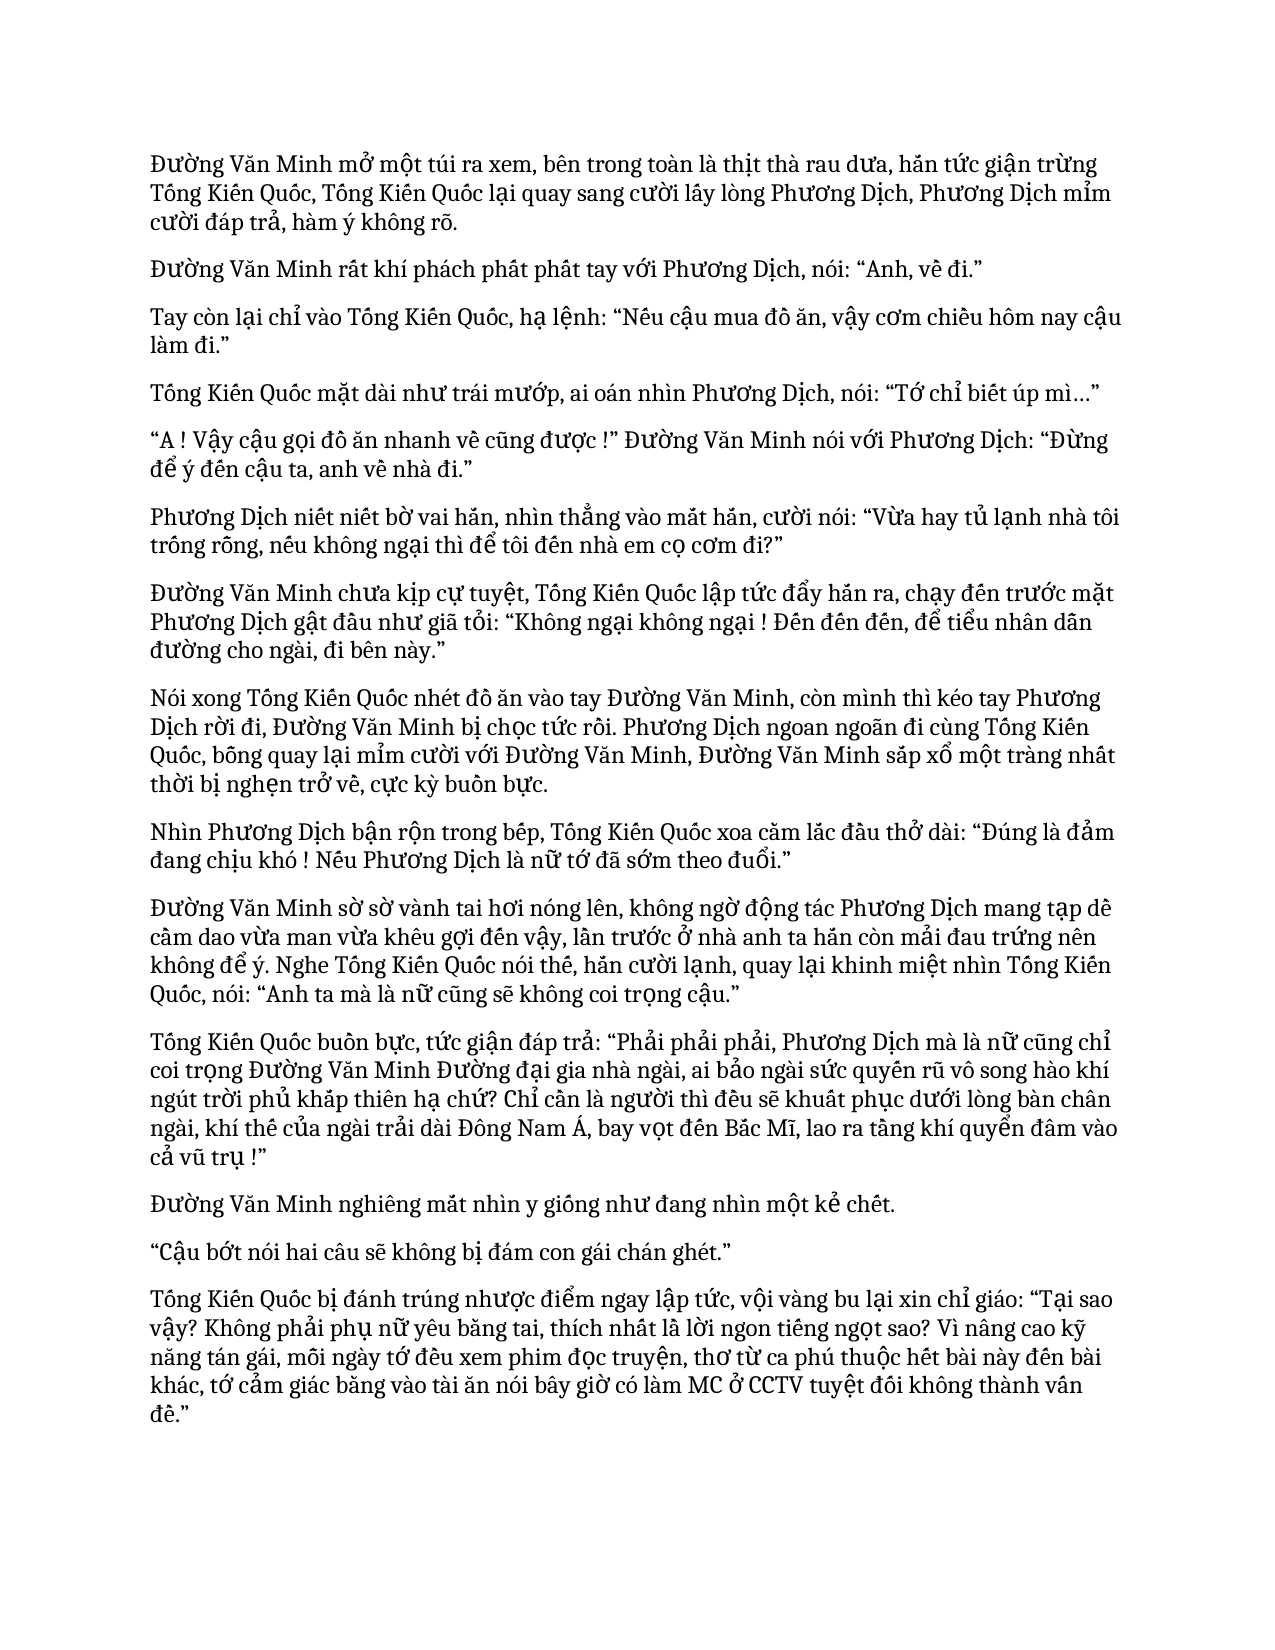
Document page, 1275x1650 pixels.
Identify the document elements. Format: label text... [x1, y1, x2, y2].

text Đường Văn Minh mở một túi ra xem, bên trong toàn là thịt thà rau dưa, hắn tức giận trừng Tống Kiến Quốc, Tống Kiến Quốc lại quay sang cười lấy lòng Phương Dịch, Phương Dịch mỉm cười đáp trả, hàm ý không rõ. [150, 150, 1125, 236]
text Đường Văn Minh chưa kịp cự tuyệt, Tống Kiến Quốc lập tức đẩy hắn ra, chạy đến trước mặt Phương Dịch gật đầu như giã tỏi: “Không ngại không ngại ! Đến đến đến, để tiểu nhân dẫn đường cho ngài, đi bên này.” [150, 579, 1125, 665]
text Phương Dịch niết niết bờ vai hắn, nhìn thẳng vào mắt hắn, cười nói: “Vừa hay tủ lạnh nhà tôi trống rỗng, nếu không ngại thì để tôi đến nhà em cọ cơm đi?” [150, 502, 1125, 560]
text Nói xong Tống Kiến Quốc nhét đồ ăn vào tay Đường Văn Minh, còn mình thì kéo tay Phương Dịch rời đi, Đường Văn Minh bị chọc tức rồi. Phương Dịch ngoan ngoãn đi cùng Tống Kiến Quốc, bỗng quay lại mỉm cười với Đường Văn Minh, Đường Văn Minh sắp xổ một tràng nhất thời bị nghẹn trở về, cực kỳ buồn bực. [150, 684, 1125, 799]
text Đường Văn Minh nghiêng mắt nhìn y giống như đang nhìn một kẻ chết. [150, 1190, 1125, 1219]
text “Cậu bớt nói hai câu sẽ không bị đám con gái chán ghét.” [150, 1237, 1125, 1266]
text Đường Văn Minh rất khí phách phất phất tay với Phương Dịch, nói: “Anh, về đi.” [150, 255, 1125, 284]
text “A ! Vậy cậu gọi đồ ăn nhanh về cũng được !” Đường Văn Minh nói với Phương Dịch: “Đừng để ý đến cậu ta, anh về nhà đi.” [150, 426, 1125, 484]
text Tay còn lại chỉ vào Tống Kiến Quốc, hạ lệnh: “Nếu cậu mua đồ ăn, vậy cơm chiều hôm nay cậu làm đi.” [150, 302, 1125, 360]
text Nhìn Phương Dịch bận rộn trong bếp, Tống Kiến Quốc xoa cằm lắc đầu thở dài: “Đúng là đảm đang chịu khó ! Nếu Phương Dịch là nữ tớ đã sớm theo đuổi.” [150, 817, 1125, 875]
text Tống Kiến Quốc mặt dài như trái mướp, ai oán nhìn Phương Dịch, nói: “Tớ chỉ biết úp mì…” [150, 379, 1125, 407]
text Tống Kiến Quốc buồn bực, tức giận đáp trả: “Phải phải phải, Phương Dịch mà là nữ cũng chỉ coi trọng Đường Văn Minh Đường đại gia nhà ngài, ai bảo ngài sức quyến rũ vô song hào khí ngút trời phủ khắp thiên hạ chứ? Chỉ cần là người thì đều sẽ khuất phục dưới lòng bàn chân ngài, khí thế của ngài trải dài Đông Nam Á, bay vọt đến Bắc Mĩ, lao ra tầng khí quyển đâm vào cả vũ trụ !” [150, 1027, 1125, 1171]
text Tống Kiến Quốc bị đánh trúng nhược điểm ngay lập tức, vội vàng bu lại xin chỉ giáo: “Tại sao vậy? Không phải phụ nữ yêu bằng tai, thích nhất lầ lời ngon tiếng ngọt sao? Vì nâng cao kỹ năng tán gái, mỗi ngày tớ đều xem phim đọc truyện, thơ từ ca phú thuộc hết bài này đến bài khác, tớ cảm giác bằng vào tài ăn nói bây giờ có làm MC ở CCTV tuyệt đối không thành vấn đề.” [150, 1285, 1125, 1429]
text Đường Văn Minh sờ sờ vành tai hơi nóng lên, không ngờ động tác Phương Dịch mang tạp dề cầm dao vừa man vừa khêu gợi đến vậy, lần trước ở nhà anh ta hắn còn mải đau trứng nên không để ý. Nghe Tống Kiến Quốc nói thế, hắn cười lạnh, quay lại khinh miệt nhìn Tống Kiến Quốc, nói: “Anh ta mà là nữ cũng sẽ không coi trọng cậu.” [150, 894, 1125, 1009]
